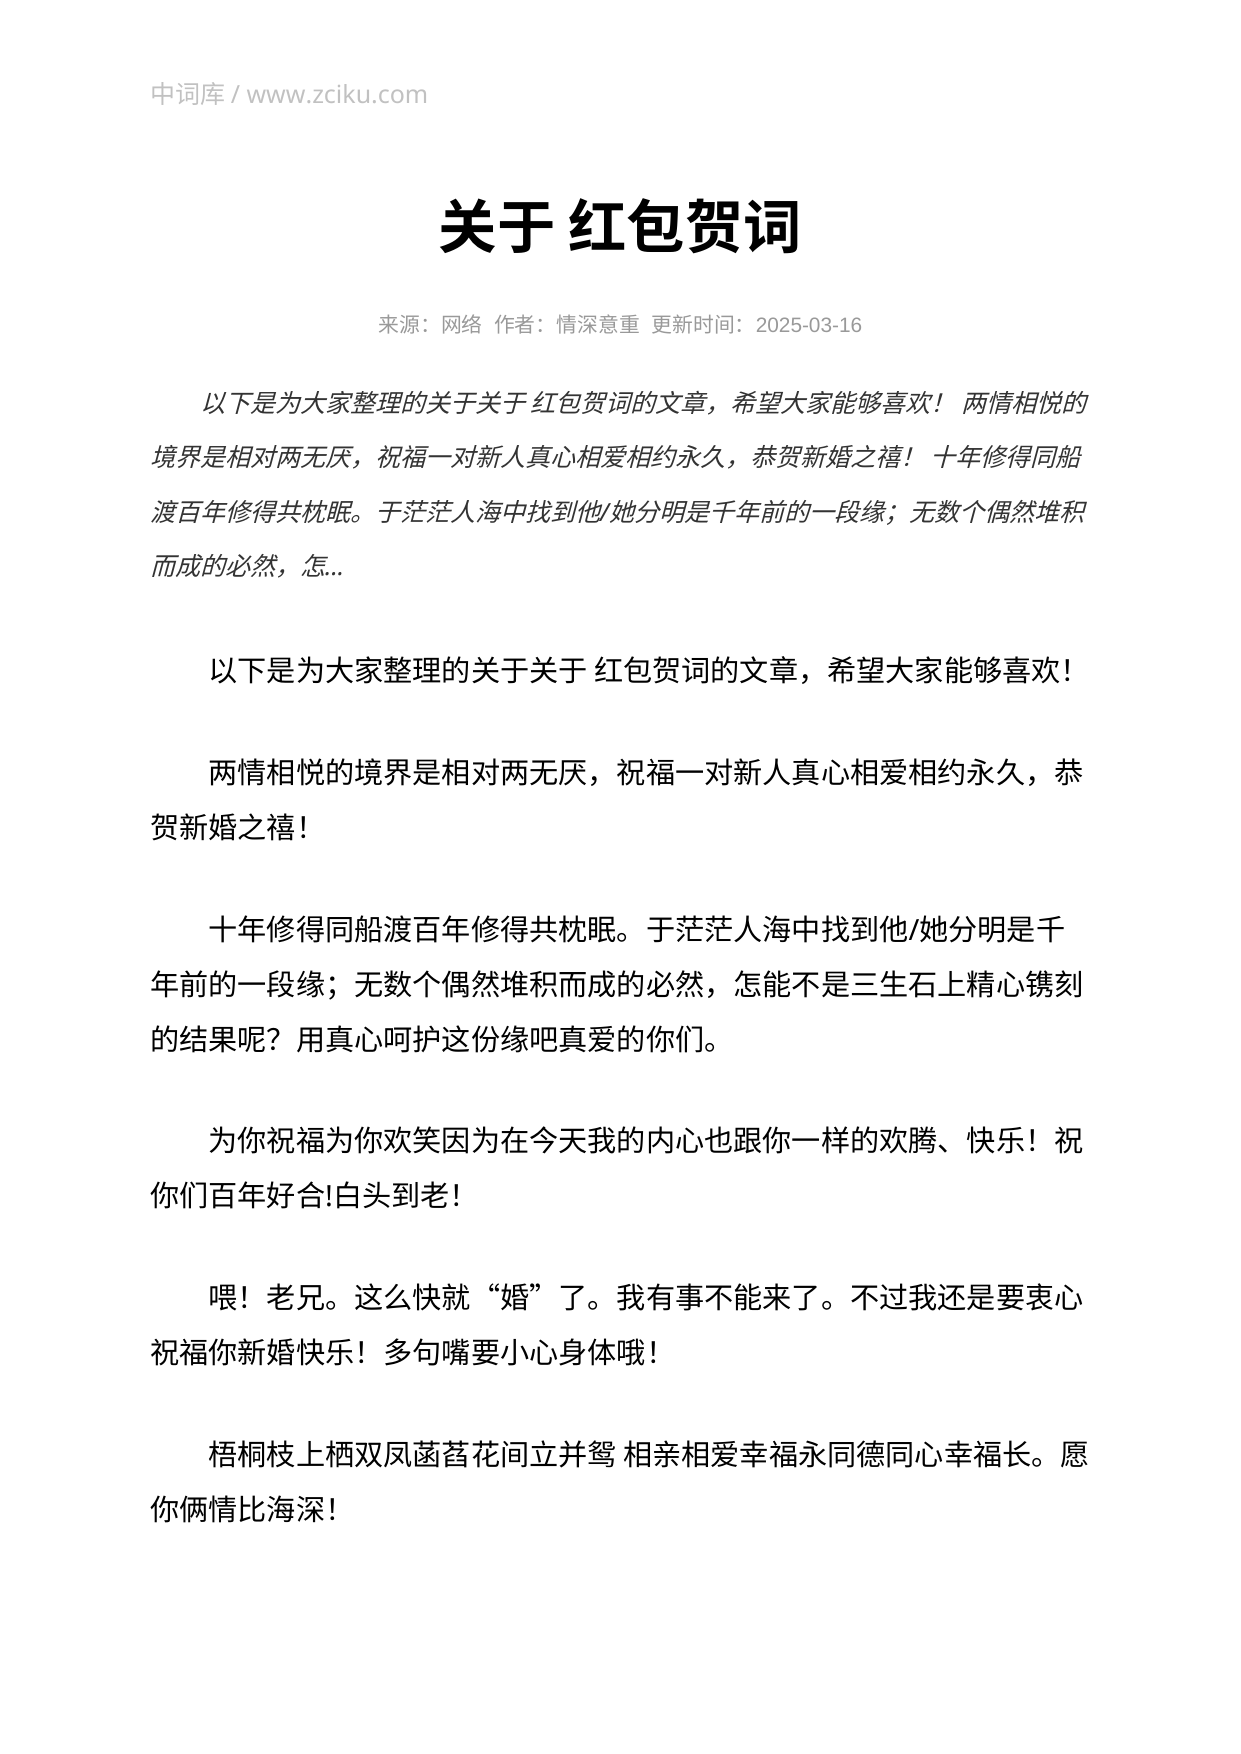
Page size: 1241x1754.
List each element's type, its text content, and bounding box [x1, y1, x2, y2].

text 喂！老兄。这么快就“婚”了。我有事不能来了。不过我还是要衷心祝福你新婚快乐！多句嘴要小心身体哦！ [150, 1275, 1090, 1372]
text 为你祝福为你欢笑因为在今天我的内心也跟你一样的欢腾、快乐！祝你们百年好合!白头到老！ [150, 1118, 1090, 1215]
text 以下是为大家整理的关于关于 红包贺词的文章，希望大家能够喜欢！ 两情相悦的境界是相对两无厌，祝福一对新人真心相爱相约永久，恭贺新婚之禧！ 十年修得同船渡百年修得共枕眠。于茫茫人海中找到他/她分明是千年前的一段缘；无数个偶然堆积而成的必然，怎... [150, 383, 1090, 583]
text 十年修得同船渡百年修得共枕眠。于茫茫人海中找到他/她分明是千年前的一段缘；无数个偶然堆积而成的必然，怎能不是三生石上精心镌刻的结果呢？用真心呵护这份缘吧真爱的你们。 [150, 906, 1090, 1058]
text 梧桐枝上栖双凤菡萏花间立并鸳 相亲相爱幸福永同德同心幸福长。愿你俩情比海深！ [150, 1431, 1090, 1529]
text 来源：网络 作者：情深意重 更新时间：2025-03-16 [150, 313, 1090, 337]
text 两情相悦的境界是相对两无厌，祝福一对新人真心相爱相约永久，恭贺新婚之禧！ [150, 749, 1090, 847]
text 以下是为大家整理的关于关于 红包贺词的文章，希望大家能够喜欢！ [150, 648, 1090, 690]
subtitle 关于 红包贺词 [150, 181, 1090, 266]
